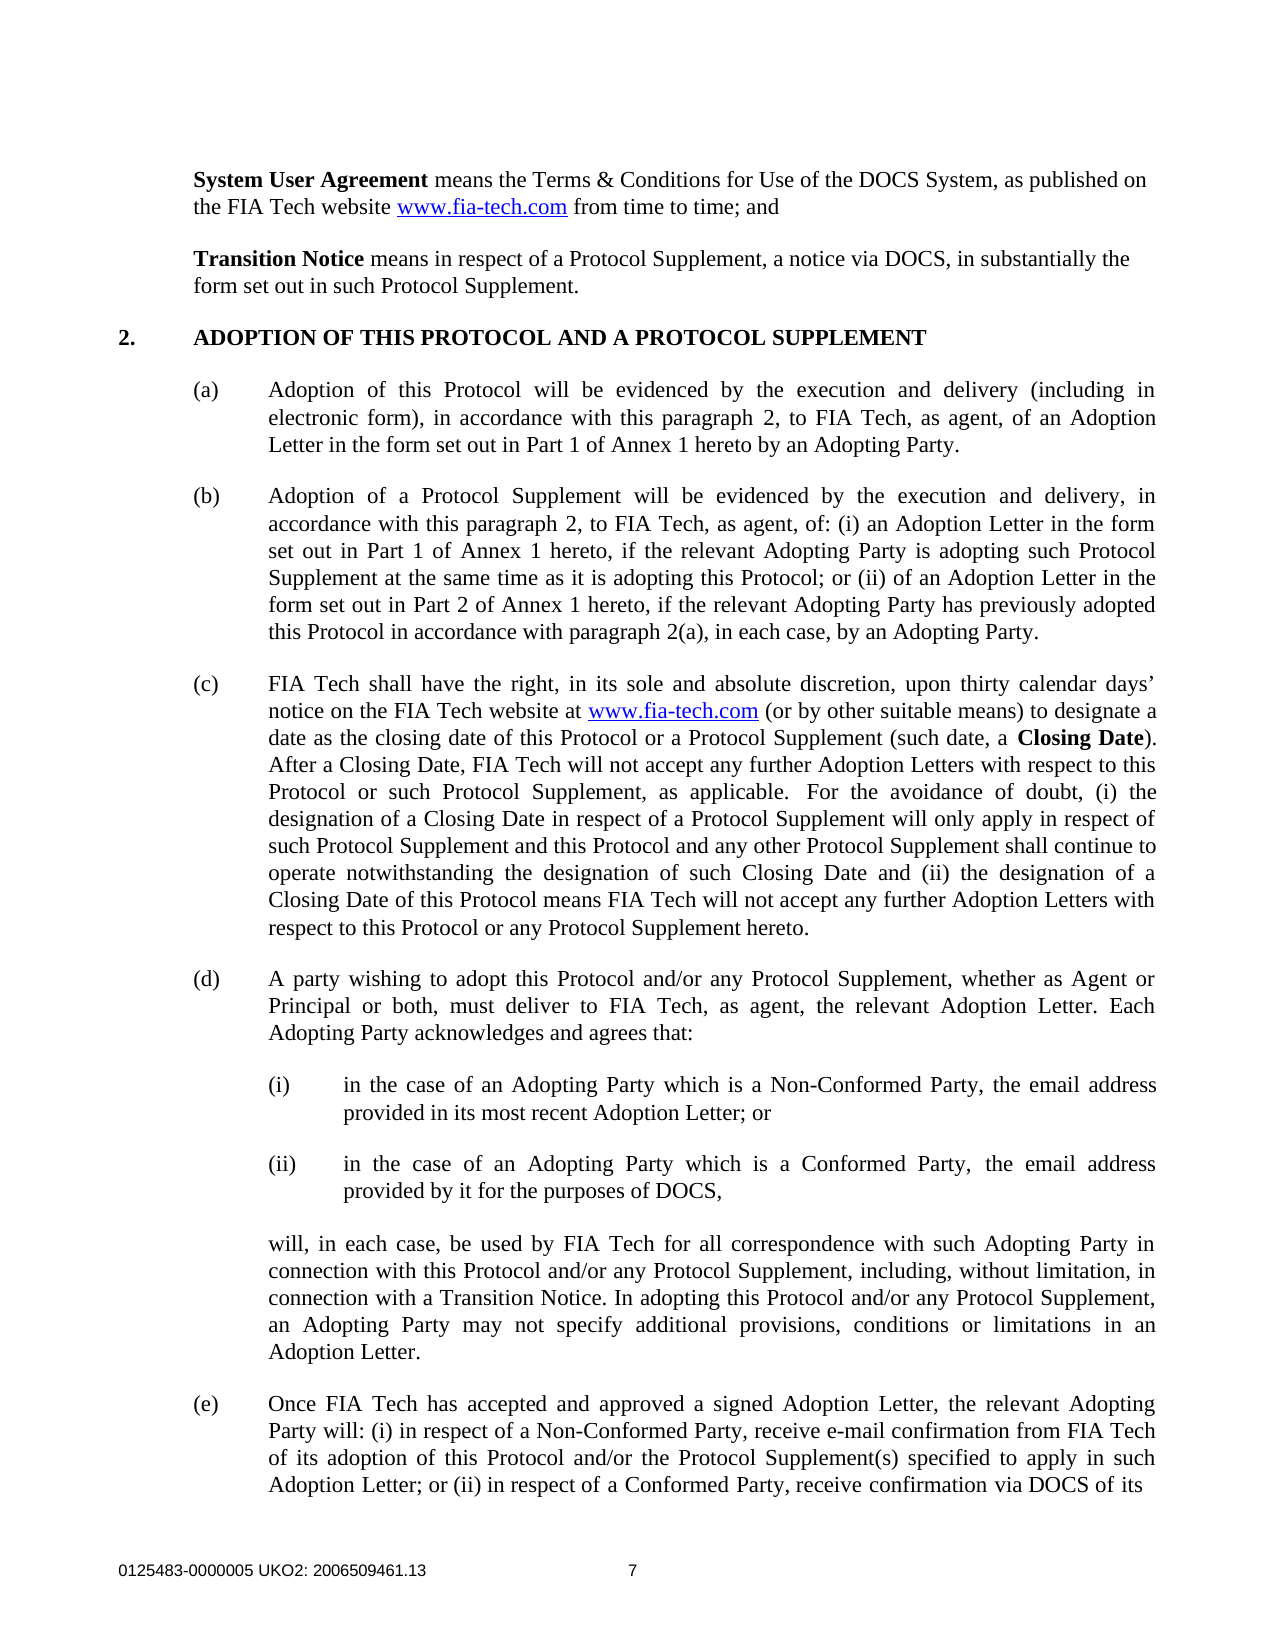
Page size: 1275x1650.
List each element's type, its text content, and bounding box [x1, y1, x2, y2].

list Adoption of a Protocol Supplement will be evidenced by the execution and delivery, in accordance with this paragraph 2, to FIA Tech, as agent, of: (i) an Adoption Letter in the form set out in Part 1 of Annex 1 hereto, if the relevant Adopting Party is adopting such Protocol Supplement at the same time as it is adopting this Protocol; or (ii) of an Adoption Letter in the form set out in Part 2 of Annex 1 hereto, if the relevant Adopting Party has previously adopted this Protocol in accordance with paragraph 2(a), in each case, by an Adopting Party. [193, 483, 1157, 644]
list ADOPTION OF THIS PROTOCOL AND A PROTOCOL SUPPLEMENT [118, 324, 1185, 351]
text Transition Notice means in respect of a Protocol Supplement, a notice via DOCS, in substantially the form set out in such Protocol Supplement. [193, 245, 1156, 298]
list A party wishing to adopt this Protocol and/or any Protocol Supplement, whether as Agent or Principal or both, must deliver to FIA Tech, as agent, the relevant Adoption Letter. Each Adopting Party acknowledges and agrees that: [193, 965, 1157, 1046]
list in the case of an Adopting Party which is a Non-Conformed Party, the email address provided in its most recent Adoption Letter; or [268, 1071, 1157, 1125]
list in the case of an Adopting Party which is a Conformed Party, the email address provided by it for the purposes of DOCS, [268, 1151, 1157, 1204]
text will, in each case, be used by FIA Tech for all correspondence with such Adopting Party in connection with this Protocol and/or any Protocol Supplement, including, without limitation, in connection with a Transition Notice. In adopting this Protocol and/or any Protocol Supplement, an Adopting Party may not specify additional provisions, conditions or limitations in an Adoption Letter. [268, 1230, 1157, 1364]
list Once FIA Tech has accepted and approved a signed Adoption Letter, the relevant Adopting Party will: (i) in respect of a Non-Conformed Party, receive e-mail confirmation from FIA Tech of its adoption of this Protocol and/or the Protocol Supplement(s) specified to apply in such Adoption Letter; or (ii) in respect of a Conformed Party, receive confirmation via DOCS of its [193, 1390, 1157, 1498]
list Adoption of this Protocol will be evidenced by the execution and delivery (including in electronic form), in accordance with this paragraph 2, to FIA Tech, as agent, of an Adoption Letter in the form set out in Part 1 of Annex 1 hereto by an Adopting Party. [193, 376, 1157, 457]
text System User Agreement means the Terms & Conditions for Use of the DOCS System, as published on the FIA Tech website www.fia-tech.com from time to time; and [193, 166, 1156, 219]
list FIA Tech shall have the right, in its sole and absolute discretion, upon thirty calendar days’ notice on the FIA Tech website at www.fia-tech.com (or by other suitable means) to designate a date as the closing date of this Protocol or a Protocol Supplement (such date, a Closing Date). After a Closing Date, FIA Tech will not accept any further Adoption Letters with respect to this Protocol or such Protocol Supplement, as applicable. For the avoidance of doubt, (i) the designation of a Closing Date in respect of a Protocol Supplement will only apply in respect of such Protocol Supplement and this Protocol and any other Protocol Supplement shall continue to operate notwithstanding the designation of such Closing Date and (ii) the designation of a Closing Date of this Protocol means FIA Tech will not accept any further Adoption Letters with respect to this Protocol or any Protocol Supplement hereto. [193, 670, 1157, 940]
